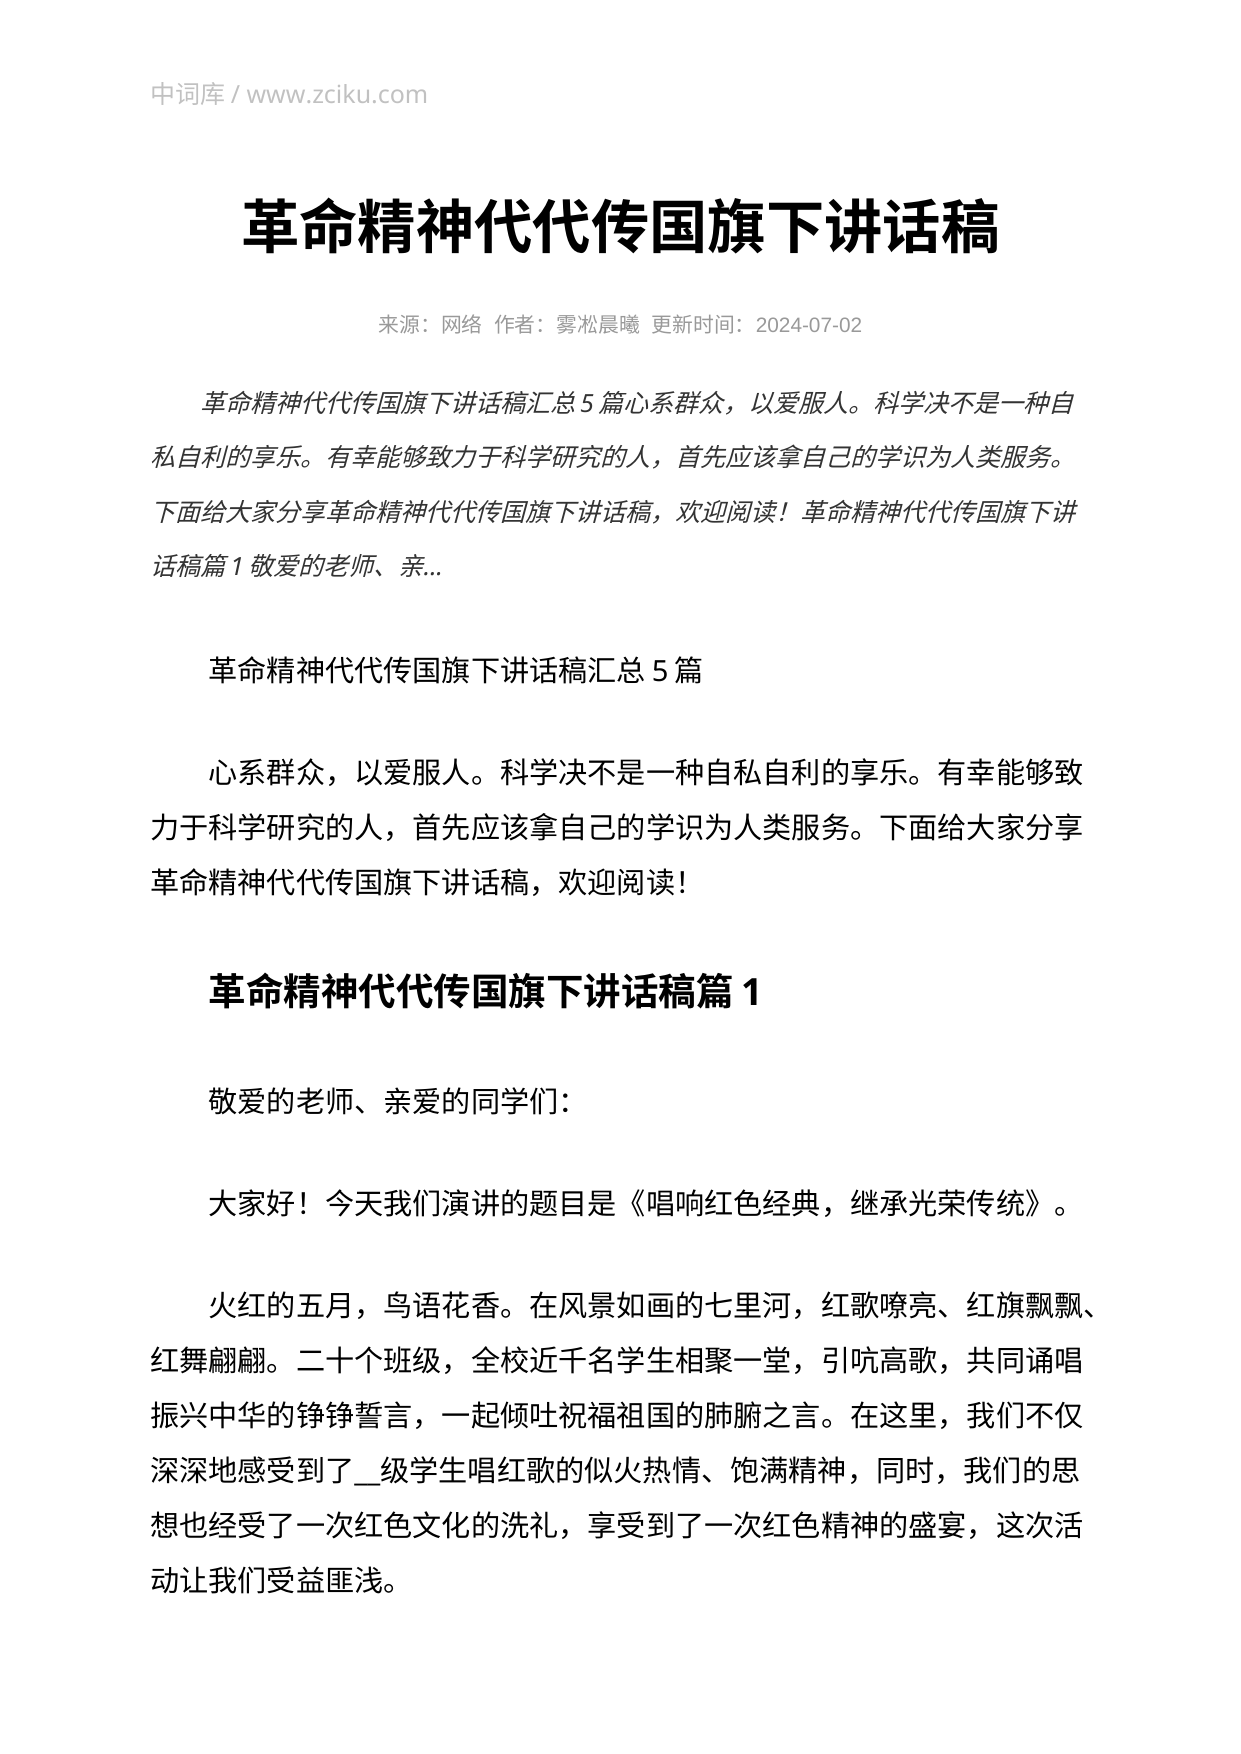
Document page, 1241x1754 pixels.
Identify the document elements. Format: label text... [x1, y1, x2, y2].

text 革命精神代代传国旗下讲话稿篇1 [150, 961, 1090, 1016]
text 来源：网络 作者：雾凇晨曦 更新时间：2024-07-02 [150, 313, 1090, 337]
text 心系群众，以爱服人。科学决不是一种自私自利的享乐。有幸能够致力于科学研究的人，首先应该拿自己的学识为人类服务。下面给大家分享革命精神代代传国旗下讲话稿，欢迎阅读！ [150, 750, 1090, 902]
text 革命精神代代传国旗下讲话稿汇总5篇心系群众，以爱服人。科学决不是一种自私自利的享乐。有幸能够致力于科学研究的人，首先应该拿自己的学识为人类服务。下面给大家分享革命精神代代传国旗下讲话稿，欢迎阅读！革命精神代代传国旗下讲话稿篇1敬爱的老师、亲... [150, 383, 1090, 583]
text 火红的五月，鸟语花香。在风景如画的七里河，红歌嘹亮、红旗飘飘、红舞翩翩。二十个班级，全校近千名学生相聚一堂，引吭高歌，共同诵唱振兴中华的铮铮誓言，一起倾吐祝福祖国的肺腑之言。在这里，我们不仅深深地感受到了__级学生唱红歌的似火热情、饱满精神，同时，我们的思想也经受了一次红色文化的洗礼，享受到了一次红色精神的盛宴，这次活动让我们受益匪浅。 [150, 1282, 1090, 1599]
text 革命精神代代传国旗下讲话稿汇总5篇 [150, 648, 1090, 690]
text 敬爱的老师、亲爱的同学们： [150, 1079, 1090, 1121]
subtitle 革命精神代代传国旗下讲话稿 [150, 181, 1090, 266]
text 大家好！今天我们演讲的题目是《唱响红色经典，继承光荣传统》。 [150, 1181, 1090, 1223]
